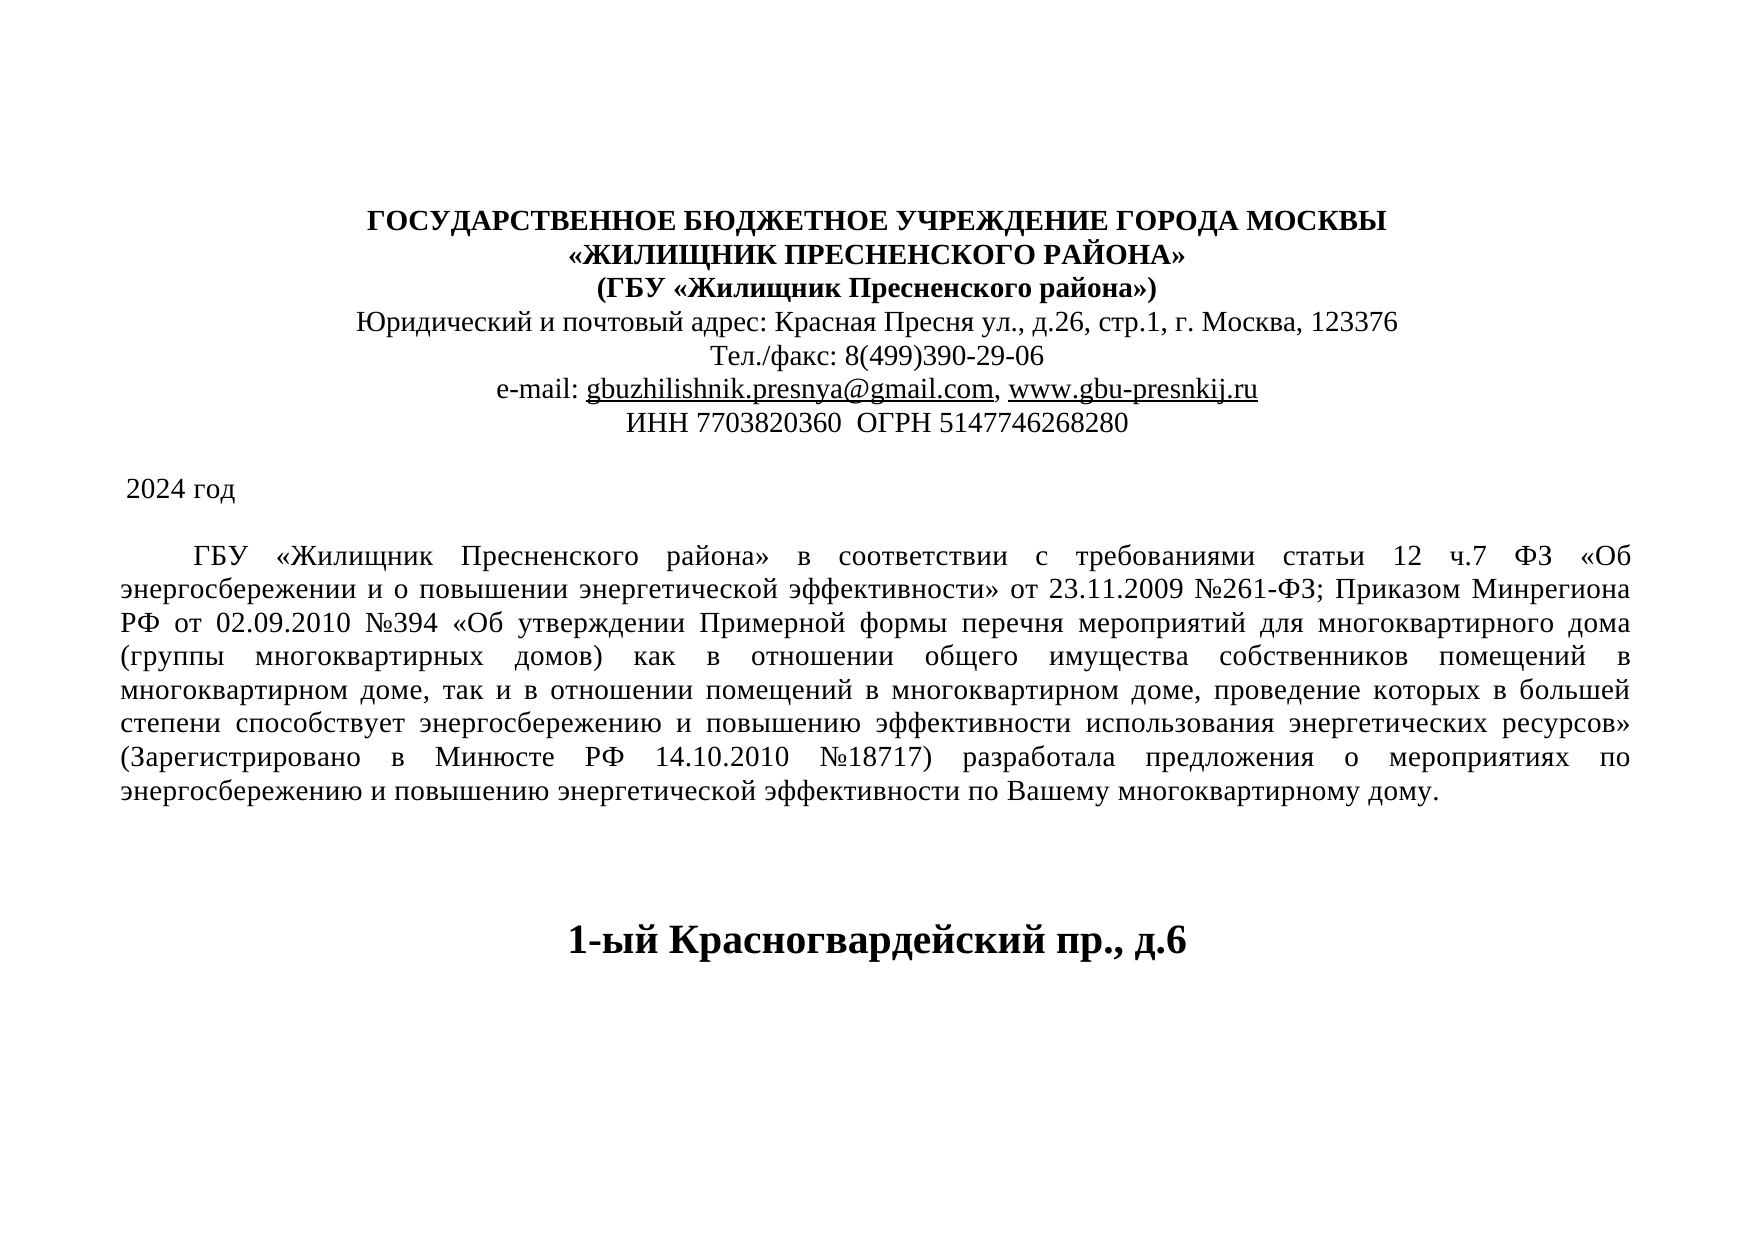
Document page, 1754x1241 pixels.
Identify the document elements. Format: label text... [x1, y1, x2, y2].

text (ГБУ «Жилищник Пресненского района») [118, 271, 1636, 304]
text 2024 год [118, 471, 1634, 505]
text e-mail: gbuzhilishnik.presnya@gmail.com, www.gbu-presnkij.ru [118, 371, 1636, 405]
text Юридический и почтовый адрес: Красная Пресня ул., д.26, стр.1, г. Москва, 123376 [118, 304, 1636, 338]
text 1-ый Красногвардейский пр., д.6 [118, 915, 1636, 963]
text ГБУ «Жилищник Пресненского района» в соответствии с требованиями статьи 12 ч.7 ФЗ «Об энергосбережении и о повышении энергетической эффективности» от 23.11.2009 №261-ФЗ; Приказом Минрегиона РФ от 02.09.2010 №394 «Об утверждении Примерной формы перечня мероприятий для многоквартирного дома (группы многоквартирных домов) как в отношении общего имущества собственников помещений в многоквартирном доме, так и в отношении помещений в многоквартирном доме, проведение которых в большей степени способствует энергосбережению и повышению эффективности использования энергетических ресурсов» (Зарегистрировано в Минюсте РФ 14.10.2010 №18717) разработала предложения о мероприятиях по энергосбережению и повышению энергетической эффективности по Вашему многоквартирному дому. [120, 538, 1634, 807]
text Тел./факс: 8(499)390-29-06 [118, 338, 1636, 371]
text ИНН 7703820360 ОГРН 5147746268280 [118, 405, 1636, 438]
text «ЖИЛИЩНИК ПРЕСНЕНСКОГО РАЙОНА» [118, 237, 1636, 271]
text ГОСУДАРСТВЕННОЕ БЮДЖЕТНОЕ УЧРЕЖДЕНИЕ ГОРОДА МОСКВЫ [118, 203, 1636, 237]
